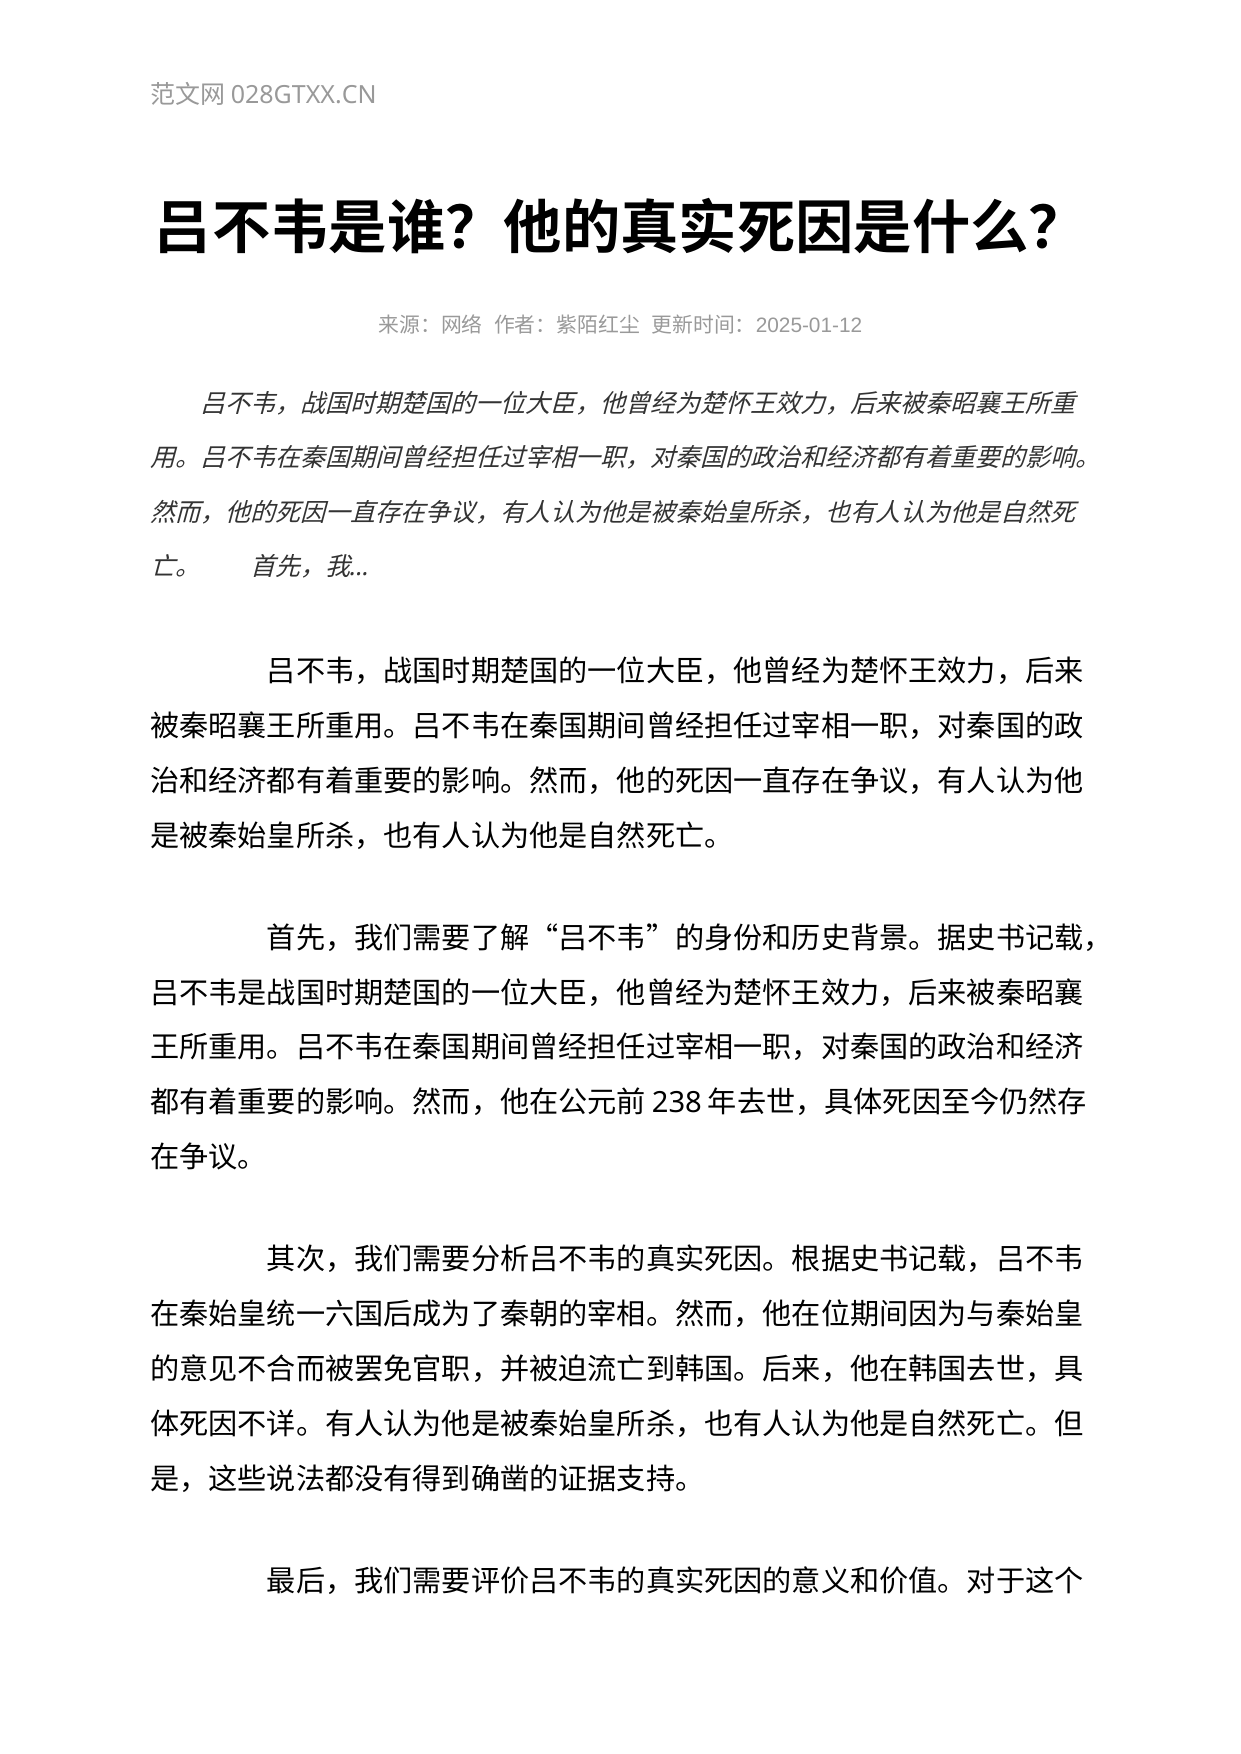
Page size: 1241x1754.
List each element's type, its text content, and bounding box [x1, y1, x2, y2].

subtitle 吕不韦是谁？他的真实死因是什么？ [150, 181, 1090, 266]
text 吕不韦，战国时期楚国的一位大臣，他曾经为楚怀王效力，后来被秦昭襄王所重用。吕不韦在秦国期间曾经担任过宰相一职，对秦国的政治和经济都有着重要的影响。然而，他的死因一直存在争议，有人认为他是被秦始皇所杀，也有人认为他是自然死亡。 首先，我... [150, 383, 1090, 583]
text 来源：网络 作者：紫陌红尘 更新时间：2025-01-12 [150, 313, 1090, 337]
text 其次，我们需要分析吕不韦的真实死因。根据史书记载，吕不韦在秦始皇统一六国后成为了秦朝的宰相。然而，他在位期间因为与秦始皇的意见不合而被罢免官职，并被迫流亡到韩国。后来，他在韩国去世，具体死因不详。有人认为他是被秦始皇所杀，也有人认为他是自然死亡。但是，这些说法都没有得到确凿的证据支持。 [150, 1236, 1090, 1498]
text 首先，我们需要了解“吕不韦”的身份和历史背景。据史书记载，吕不韦是战国时期楚国的一位大臣，他曾经为楚怀王效力，后来被秦昭襄王所重用。吕不韦在秦国期间曾经担任过宰相一职，对秦国的政治和经济都有着重要的影响。然而，他在公元前238年去世，具体死因至今仍然存在争议。 [150, 914, 1090, 1176]
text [150, 1557, 1090, 1599]
text 吕不韦，战国时期楚国的一位大臣，他曾经为楚怀王效力，后来被秦昭襄王所重用。吕不韦在秦国期间曾经担任过宰相一职，对秦国的政治和经济都有着重要的影响。然而，他的死因一直存在争议，有人认为他是被秦始皇所杀，也有人认为他是自然死亡。 [150, 648, 1090, 855]
